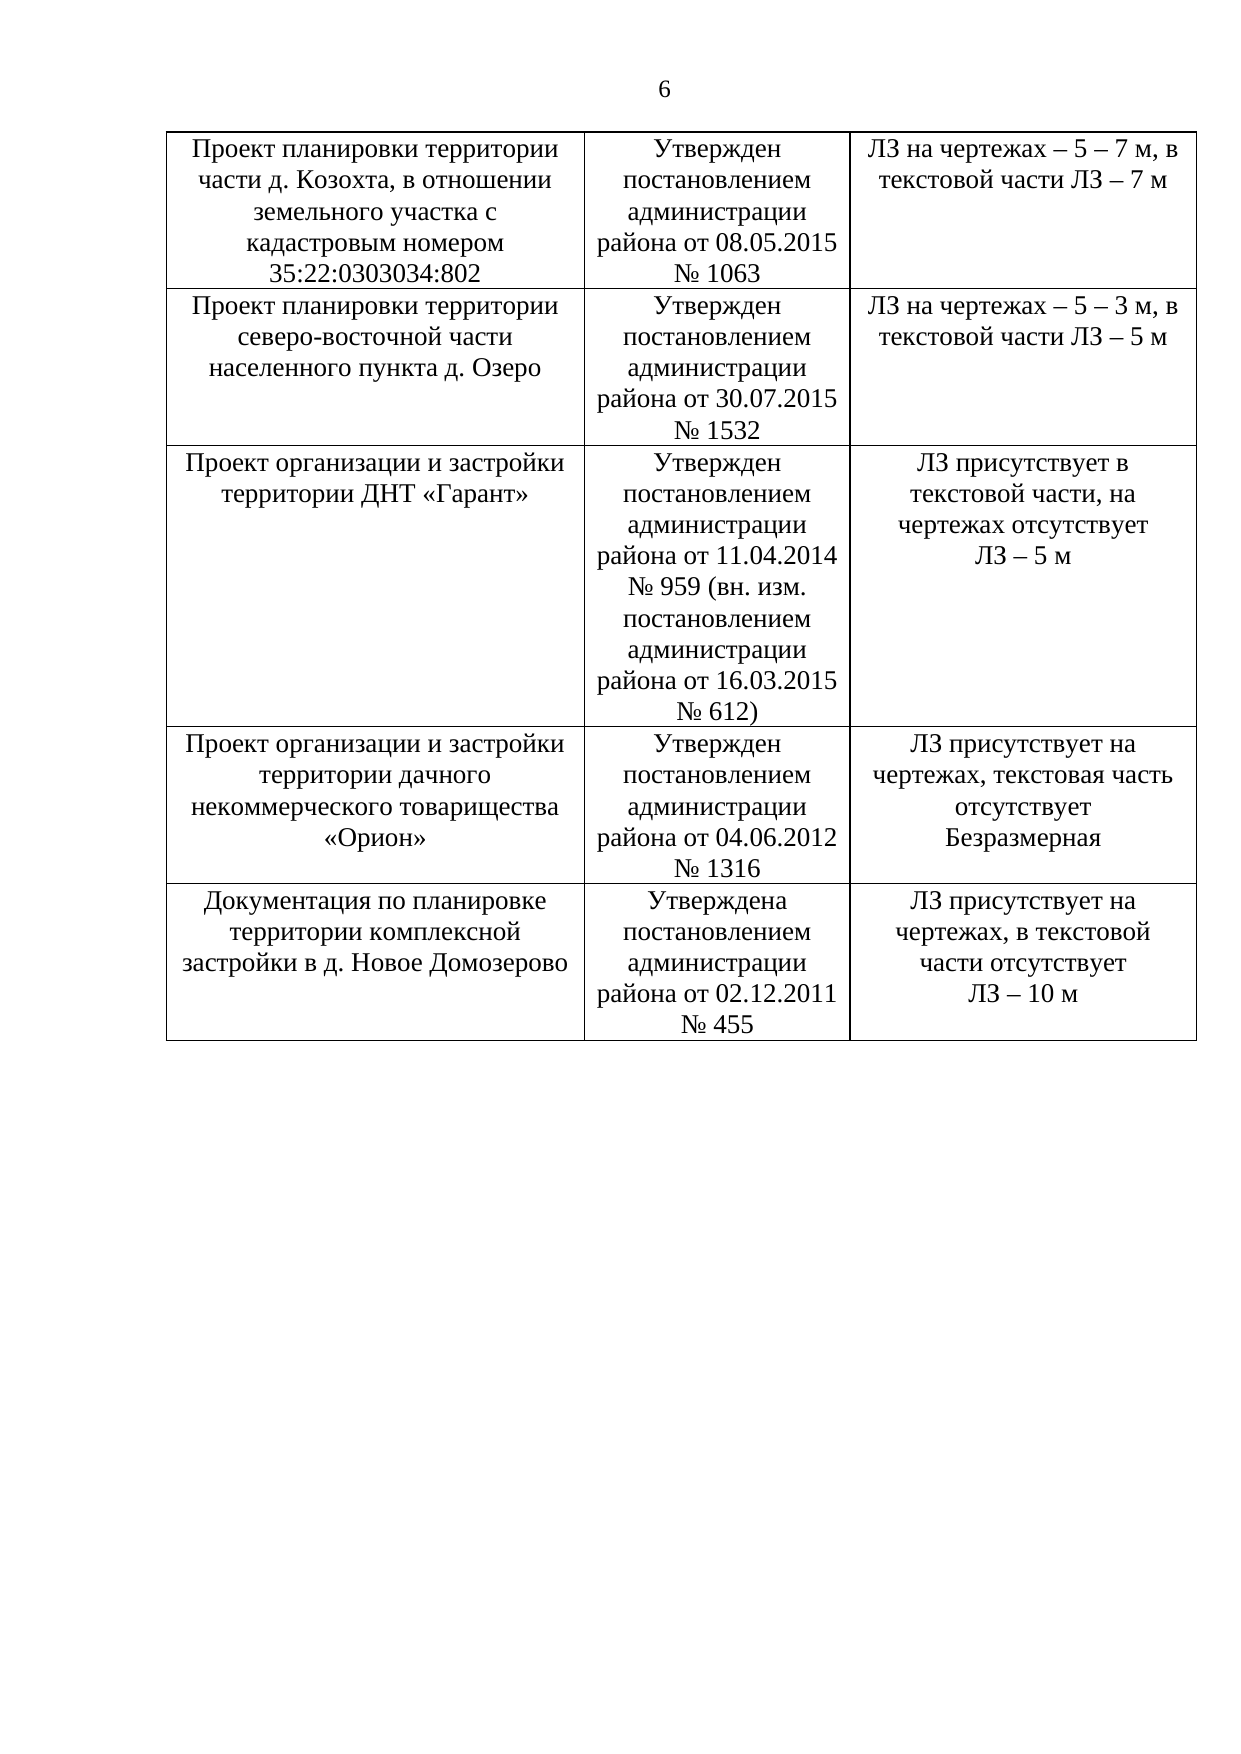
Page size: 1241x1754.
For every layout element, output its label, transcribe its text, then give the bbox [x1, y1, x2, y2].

table_cell ЛЗ присутствует в текстовой части, на чертежах отсутствует ЛЗ – 5 м [851, 446, 1196, 726]
table_cell Утвержден постановлением администрации района от 08.05.2015 № 1063 [585, 133, 849, 288]
table_cell ЛЗ на чертежах – 5 – 3 м, в текстовой части ЛЗ – 5 м [851, 289, 1196, 445]
table_cell Утверждена постановлением администрации района от 02.12.2011 № 455 [585, 884, 849, 1040]
table_cell Проект организации и застройки территории дачного некоммерческого товарищества «Орион» [167, 727, 584, 883]
table_cell Проект организации и застройки территории ДНТ «Гарант» [167, 446, 584, 726]
table_cell ЛЗ присутствует на чертежах, текстовая часть отсутствует Безразмерная [851, 727, 1196, 883]
table_cell Документация по планировке территории комплексной застройки в д. Новое Домозерово [167, 884, 584, 1040]
table_cell Утвержден постановлением администрации района от 11.04.2014 № 959 (вн. изм. постановлением администрации района от 16.03.2015 № 612) [585, 446, 849, 726]
table_cell Утвержден постановлением администрации района от 04.06.2012 № 1316 [585, 727, 849, 883]
table_cell Утвержден постановлением администрации района от 30.07.2015 № 1532 [585, 289, 849, 445]
table_cell Проект планировки территории части д. Козохта, в отношении земельного участка с кадастровым номером 35:22:0303034:802 [167, 133, 584, 288]
table_cell ЛЗ присутствует на чертежах, в текстовой части отсутствует ЛЗ – 10 м [851, 884, 1196, 1040]
table_cell ЛЗ на чертежах – 5 – 7 м, в текстовой части ЛЗ – 7 м [851, 133, 1196, 288]
table_cell Проект планировки территории северо-восточной части населенного пункта д. Озеро [167, 289, 584, 445]
